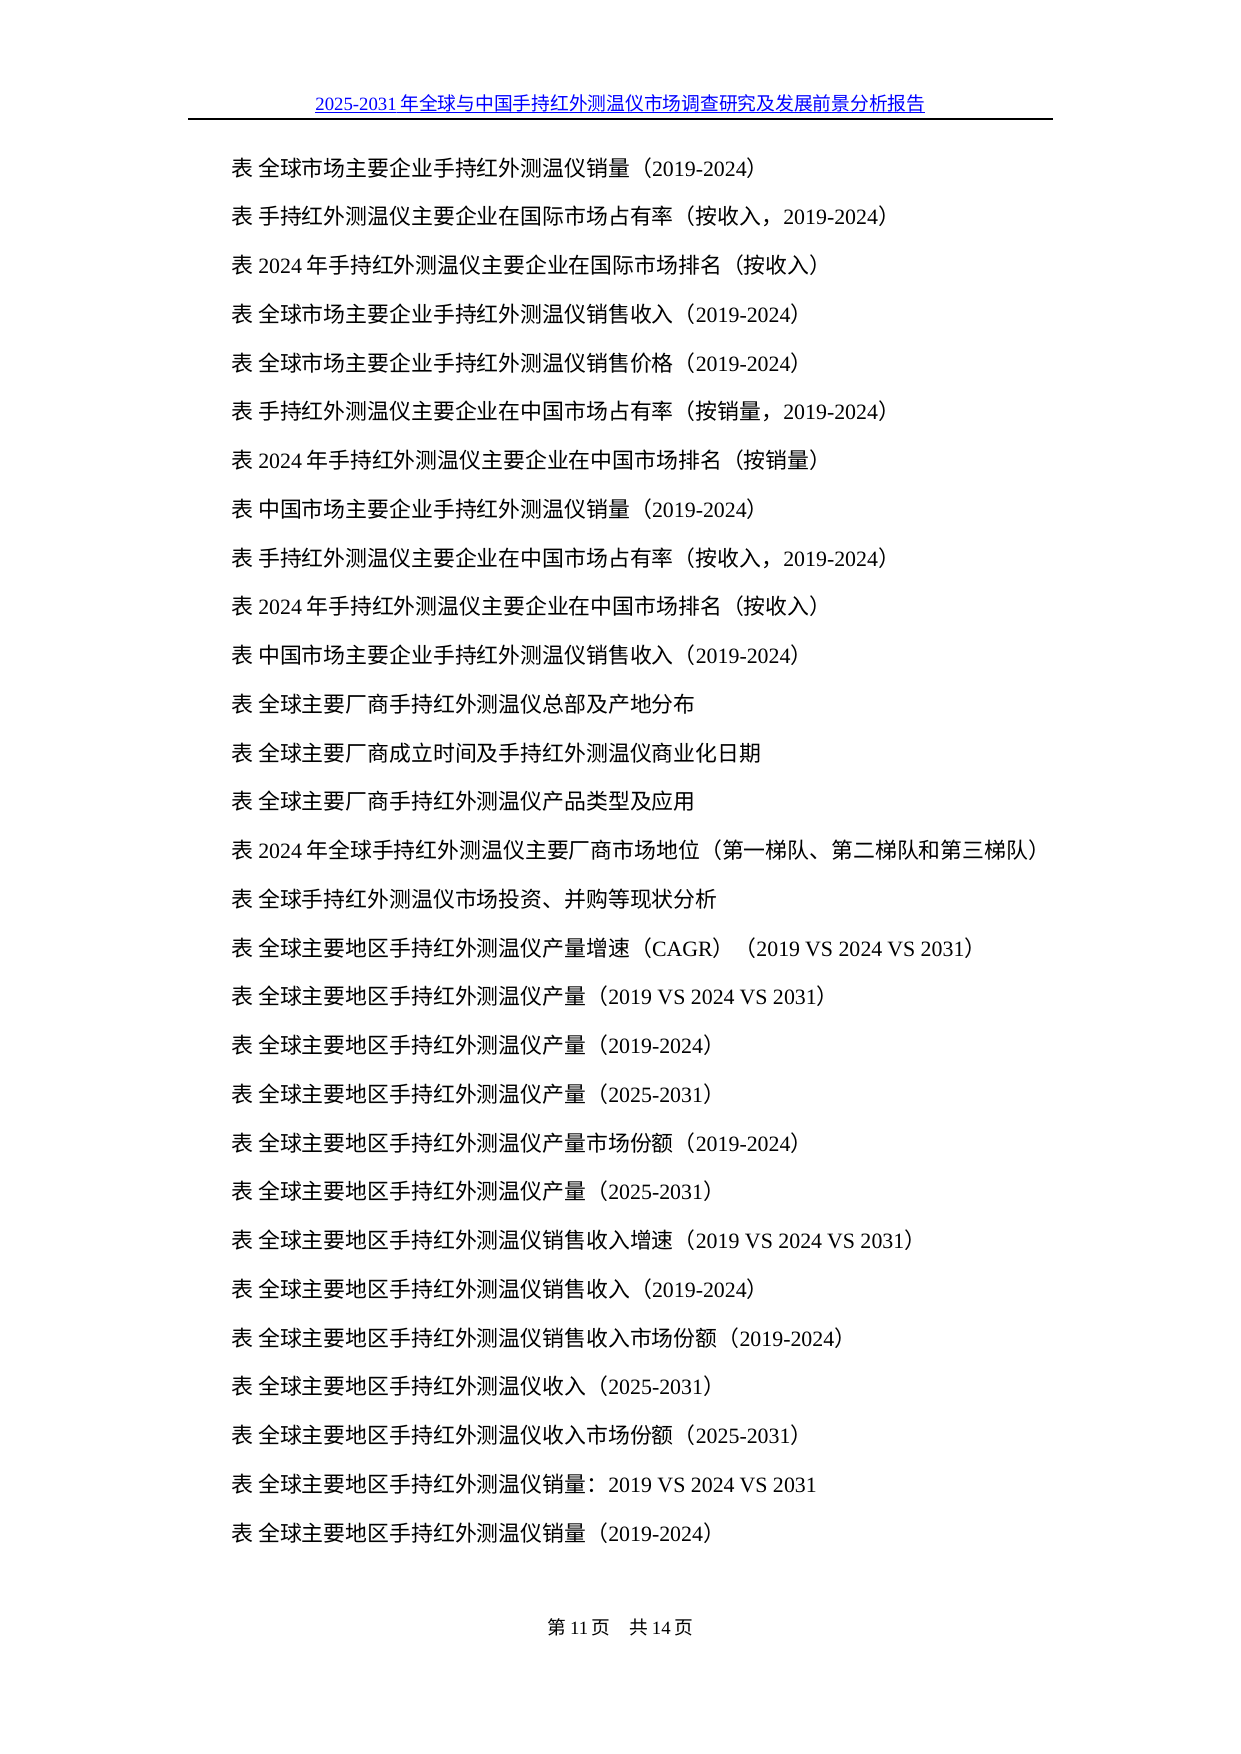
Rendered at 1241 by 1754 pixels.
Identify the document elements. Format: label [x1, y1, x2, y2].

text [187, 150, 1053, 1548]
